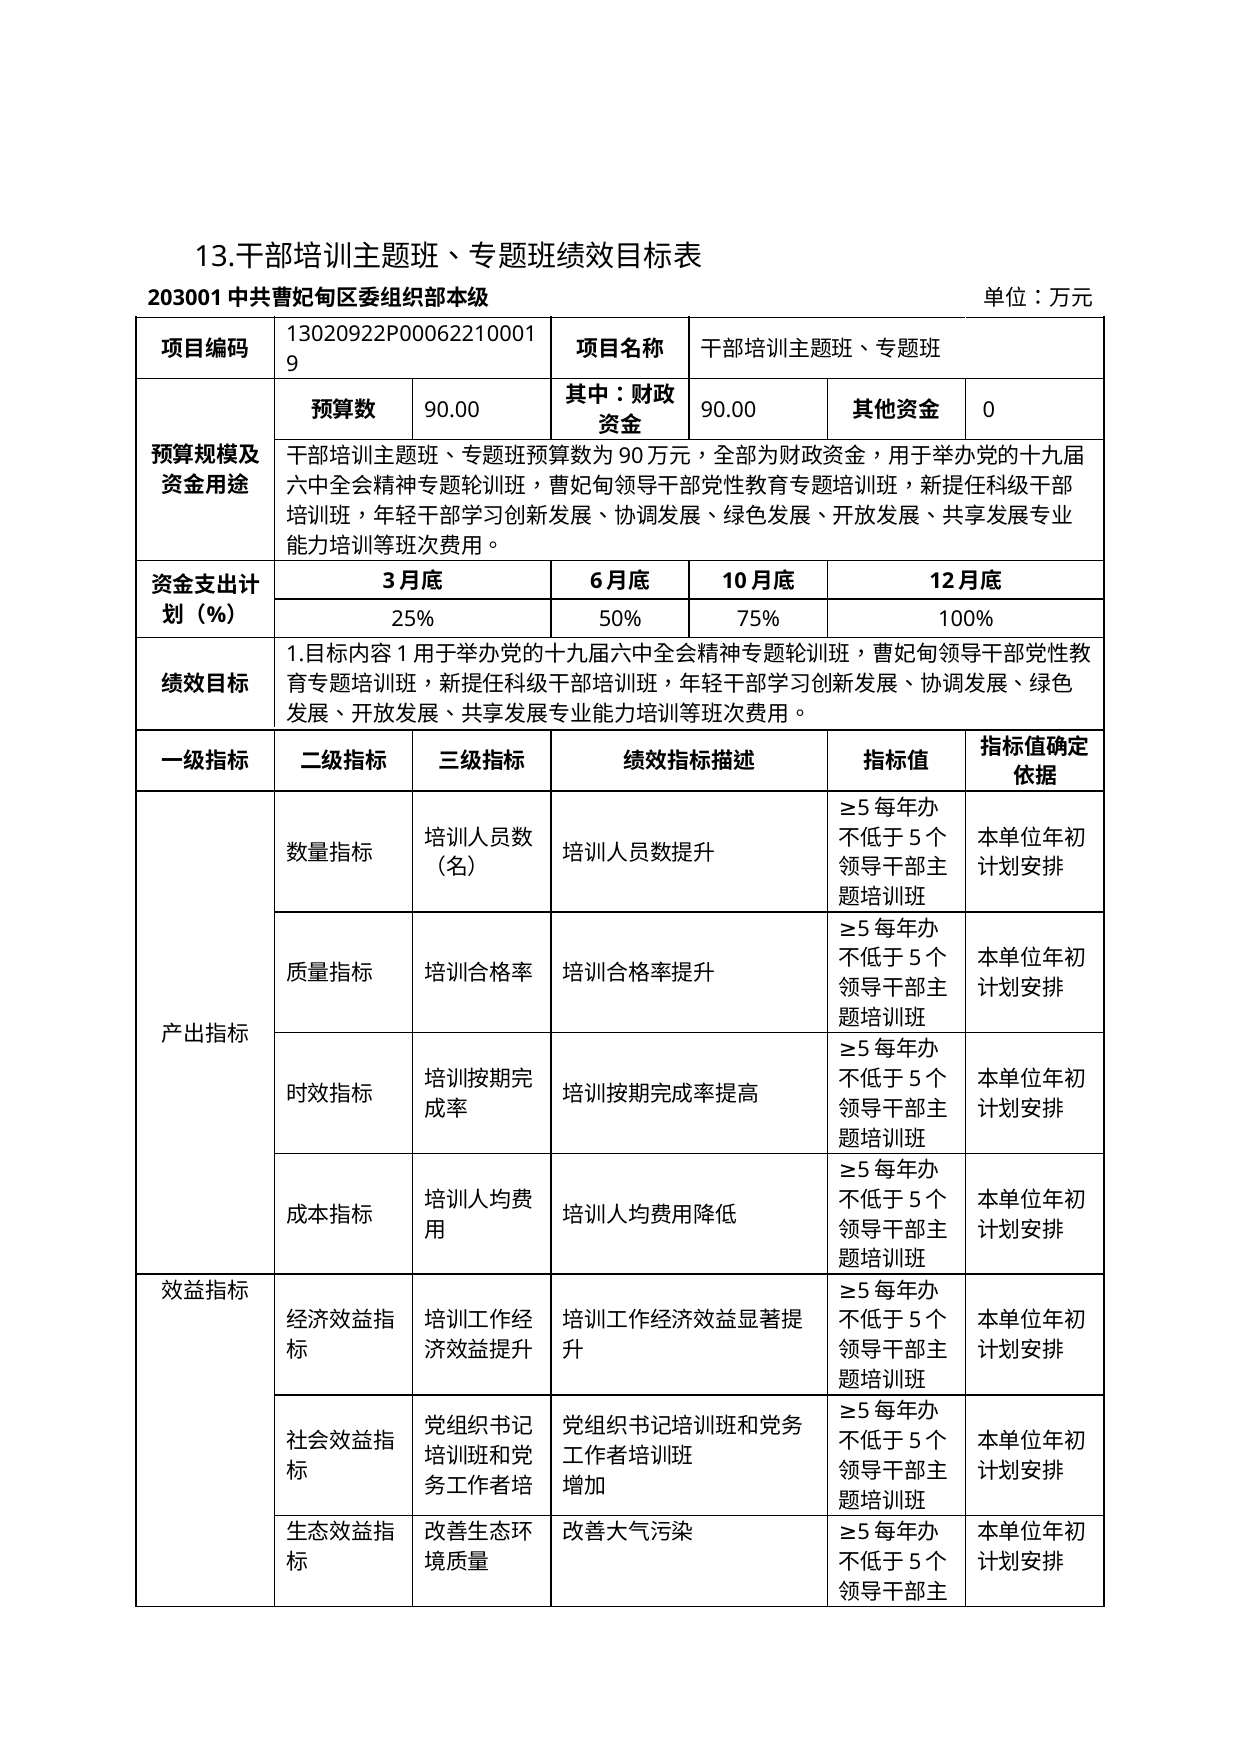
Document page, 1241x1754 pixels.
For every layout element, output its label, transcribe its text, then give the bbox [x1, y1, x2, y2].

table_cell 资金支出计划（%） [137, 561, 274, 636]
table_cell 效益指标 [137, 1275, 274, 1606]
table_header 绩效指标描述 [552, 731, 827, 790]
table_cell ≥5每年办不低于5个领导干部主题培训班 [828, 913, 965, 1032]
table_cell 数量指标 [275, 792, 412, 911]
table_cell ≥5每年办不低于5个领导干部主题培训班 [828, 1033, 965, 1152]
table_cell 75% [690, 600, 827, 636]
table_cell 培训人员数（名） [413, 792, 550, 911]
table_cell 3月底 [275, 561, 550, 598]
table_cell 13020922P000622100019 [275, 318, 550, 378]
table_cell 干部培训主题班、专题班 [690, 318, 1103, 378]
table_cell 项目编码 [137, 318, 274, 378]
table_header 单位：万元 [966, 277, 1103, 316]
table_cell 培训合格率提升 [552, 913, 827, 1032]
table_cell ≥5每年办不低于5个领导干部主题培训班 [828, 1516, 965, 1606]
table_cell ≥5每年办不低于5个领导干部主题培训班 [828, 1396, 965, 1514]
table_cell 1.目标内容1用于举办党的十九届六中全会精神专题轮训班，曹妃甸领导干部党性教育专题培训班，新提任科级干部培训班，年轻干部学习创新发展、协调发展、绿色发展、开放发展、共享发展专业能力培训等班次费用。 [275, 638, 1103, 727]
table_cell 培训工作经济效益显著提升 [552, 1275, 827, 1394]
table_cell 90.00 [690, 379, 827, 439]
table_cell 产出指标 [137, 792, 274, 1273]
table_cell 培训人员数提升 [552, 792, 827, 911]
table_cell 质量指标 [275, 913, 412, 1032]
table_cell 10月底 [690, 561, 827, 598]
table_cell 培训人均费用降低 [552, 1154, 827, 1273]
table_header 二级指标 [275, 731, 412, 790]
table_cell 生态效益指标 [275, 1516, 412, 1606]
table_cell 100% [828, 600, 1103, 636]
table_cell ≥5每年办不低于5个领导干部主题培训班 [828, 792, 965, 911]
table_cell 其中：财政 资金 [552, 379, 688, 439]
table_header 指标值 [828, 731, 965, 790]
table_cell 时效指标 [275, 1033, 412, 1152]
table_cell 本单位年初计划安排 [966, 792, 1103, 911]
table_cell 0 [966, 379, 1103, 439]
table_cell 社会效益指标 [275, 1396, 412, 1514]
table_cell 本单位年初计划安排 [966, 1275, 1103, 1394]
table_header 一级指标 [137, 731, 274, 790]
table_cell 培训工作经济效益提升 [413, 1275, 550, 1394]
table_cell 预算规模及资金用途 [137, 379, 274, 559]
table_cell 项目名称 [552, 318, 688, 378]
table_cell 党组织书记培训班和党务工作者培训班 增加 [552, 1396, 827, 1514]
table_cell 50% [552, 600, 688, 636]
table_header 三级指标 [413, 731, 550, 790]
table_cell 预算数 [275, 379, 412, 439]
table_cell 培训人均费用 [413, 1154, 550, 1273]
table_cell 培训按期完成率 [413, 1033, 550, 1152]
table_cell 成本指标 [275, 1154, 412, 1273]
table_cell 25% [275, 600, 550, 636]
table_cell 6月底 [552, 561, 688, 598]
table_cell 培训按期完成率提高 [552, 1033, 827, 1152]
table_cell 干部培训主题班、专题班预算数为90万元，全部为财政资金，用于举办党的十九届六中全会精神专题轮训班，曹妃甸领导干部党性教育专题培训班，新提任科级干部培训班，年轻干部学习创新发展、协调发展、绿色发展、开放发展、共享发展专业能力培训等班次费用。 [275, 440, 1103, 559]
table_cell 绩效目标 [137, 638, 274, 727]
table_cell 其他资金 [828, 379, 965, 439]
table_cell 培训合格率 [413, 913, 550, 1032]
text 13.干部培训主题班、专题班绩效目标表 [136, 235, 1104, 275]
table_cell 改善生态环境质量 [413, 1516, 550, 1606]
table_header 203001中共曹妃甸区委组织部本级 [137, 277, 965, 316]
table_cell 12月底 [828, 561, 1103, 598]
table_cell 本单位年初计划安排 [966, 1033, 1103, 1152]
table_cell ≥5每年办不低于5个领导干部主题培训班 [828, 1275, 965, 1394]
table_cell 本单位年初计划安排 [966, 1516, 1103, 1606]
table_cell 本单位年初计划安排 [966, 913, 1103, 1032]
table_cell 90.00 [413, 379, 550, 439]
table_cell 本单位年初计划安排 [966, 1154, 1103, 1273]
table_header 指标值确定依据 [966, 731, 1103, 790]
table_cell ≥5每年办不低于5个领导干部主题培训班 [828, 1154, 965, 1273]
table_cell 改善大气污染 [552, 1516, 827, 1606]
table_cell 党组织书记培训班和党务工作者培 [413, 1396, 550, 1514]
table_cell 经济效益指标 [275, 1275, 412, 1394]
table_cell 本单位年初计划安排 [966, 1396, 1103, 1514]
